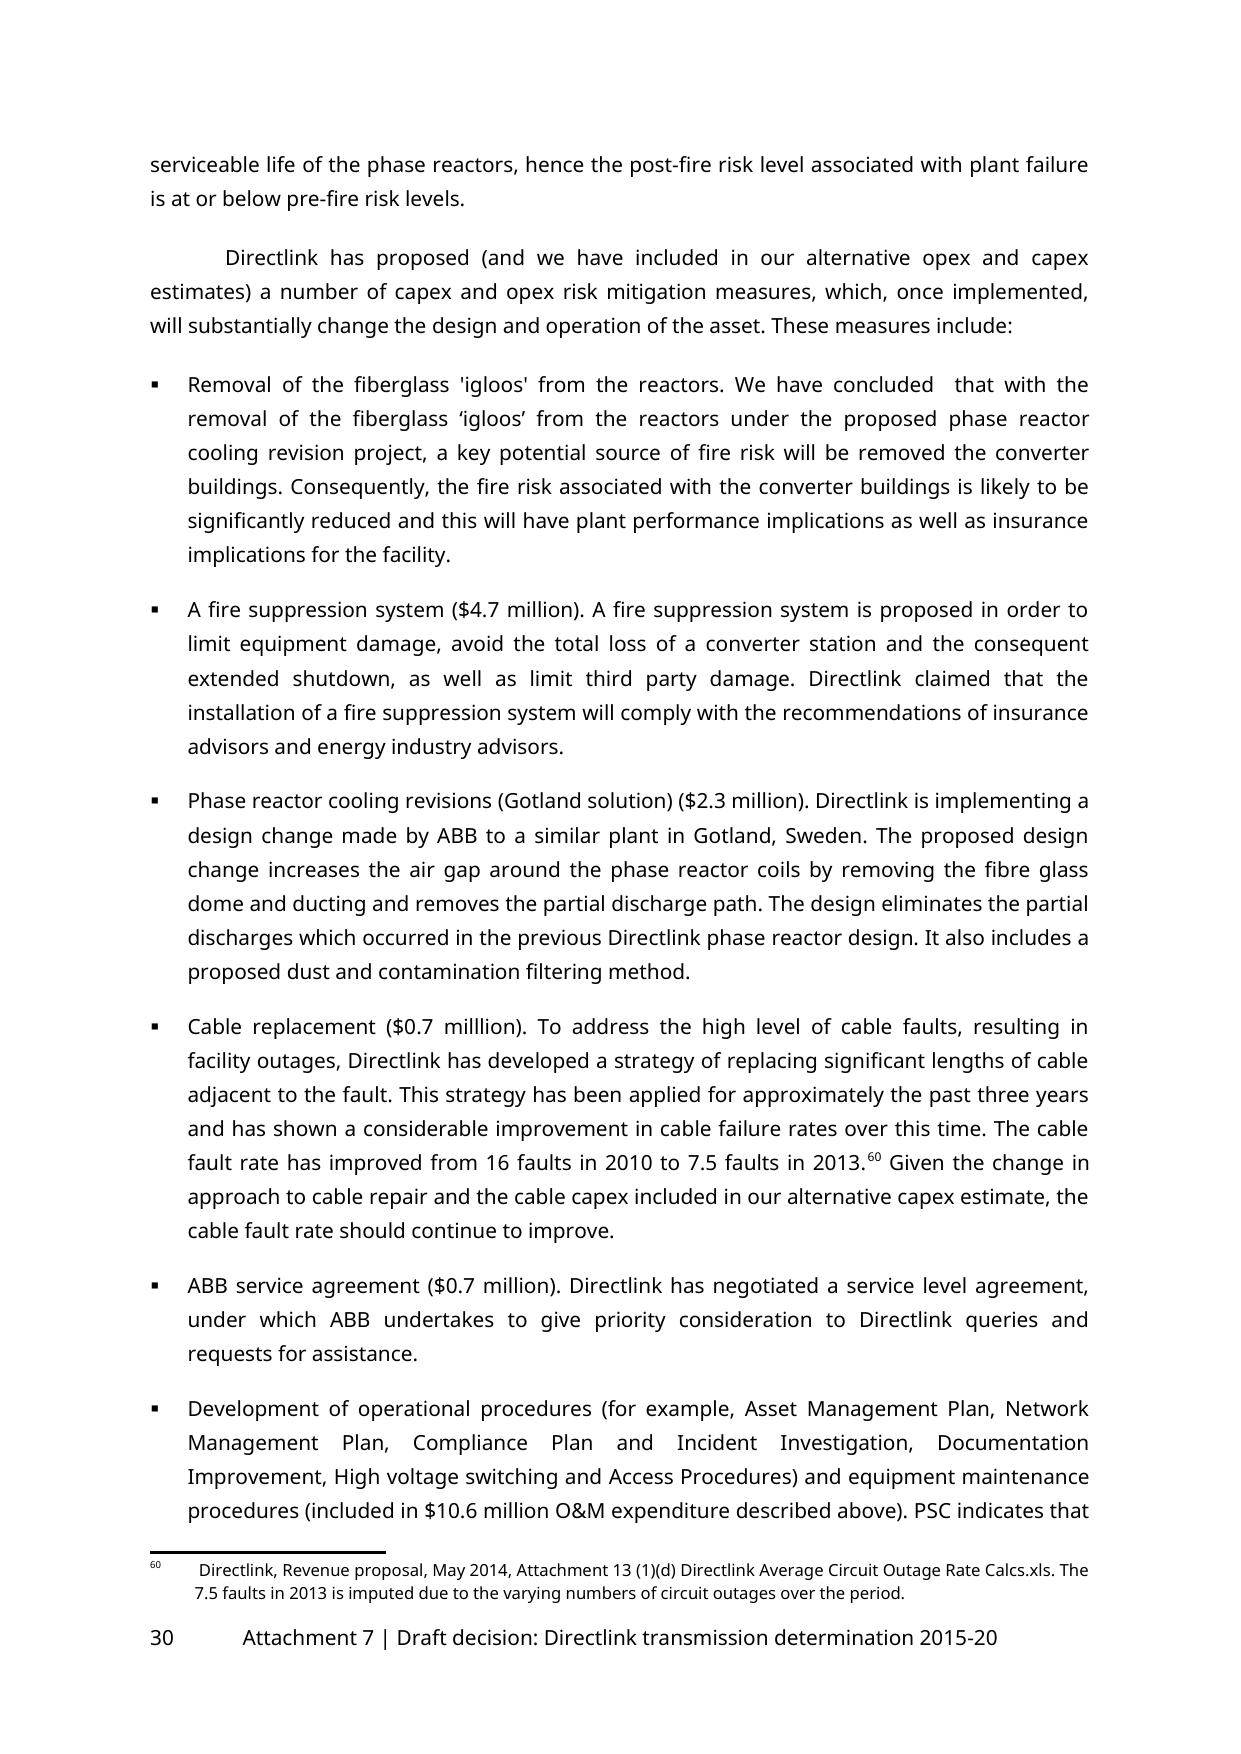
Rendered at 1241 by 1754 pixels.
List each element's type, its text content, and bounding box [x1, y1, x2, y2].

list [150, 1394, 1090, 1525]
list Removal of the fiberglass 'igloos' from the reactors. We have concluded that with the removal of the fiberglass ‘igloos’ from the reactors under the proposed phase reactor cooling revision project, a key potential source of fire risk will be removed the converter buildings. Consequently, the fire risk associated with the converter buildings is likely to be significantly reduced and this will have plant performance implications as well as insurance implications for the facility. [150, 370, 1090, 569]
text Directlink has proposed (and we have included in our alternative opex and capex estimates) a number of capex and opex risk mitigation measures, which, once implemented, will substantially change the design and operation of the asset. These measures include: [150, 243, 1090, 340]
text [150, 150, 1090, 212]
list Phase reactor cooling revisions (Gotland solution) ($2.3 million). Directlink is implementing a design change made by ABB to a similar plant in Gotland, Sweden. The proposed design change increases the air gap around the phase reactor coils by removing the fibre glass dome and ducting and removes the partial discharge path. The design eliminates the partial discharges which occurred in the previous Directlink phase reactor design. It also includes a proposed dust and contamination filtering method. [150, 787, 1090, 985]
list Cable replacement ($0.7 milllion). To address the high level of cable faults, resulting in facility outages, Directlink has developed a strategy of replacing significant lengths of cable adjacent to the fault. This strategy has been applied for approximately the past three years and has shown a considerable improvement in cable failure rates over this time. The cable fault rate has improved from 16 faults in 2010 to 7.5 faults in 2013. Given the change in approach to cable repair and the cable capex included in our alternative capex estimate, the cable fault rate should continue to improve. [150, 1012, 1090, 1245]
list ABB service agreement ($0.7 million). Directlink has negotiated a service level agreement, under which ABB undertakes to give priority consideration to Directlink queries and requests for assistance. [150, 1271, 1090, 1368]
list A fire suppression system ($4.7 million). A fire suppression system is proposed in order to limit equipment damage, avoid the total loss of a converter station and the consequent extended shutdown, as well as limit third party damage. Directlink claimed that the installation of a fire suppression system will comply with the recommendations of insurance advisors and energy industry advisors. [150, 596, 1090, 760]
